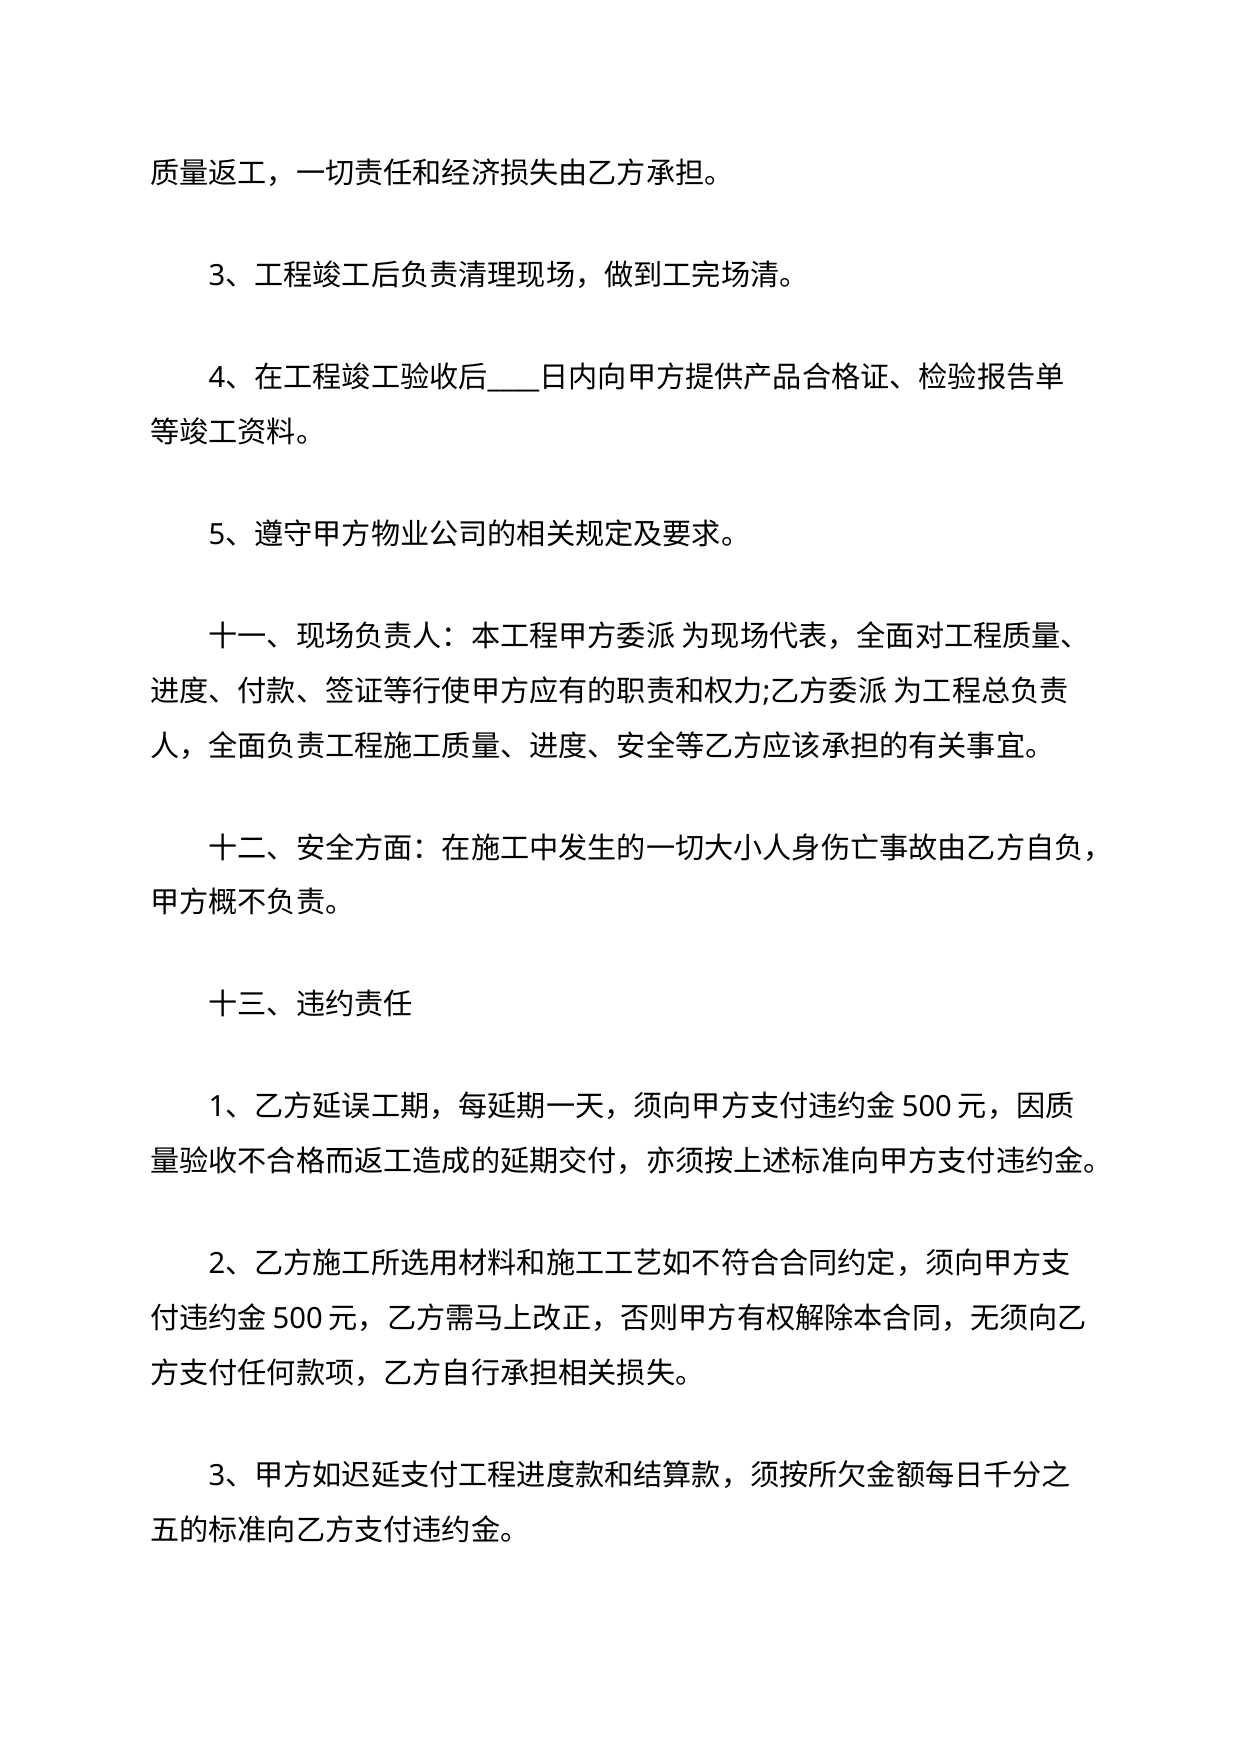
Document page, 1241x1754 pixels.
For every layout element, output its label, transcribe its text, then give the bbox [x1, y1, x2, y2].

text 5、遵守甲方物业公司的相关规定及要求。 [150, 511, 1090, 553]
text 1、乙方延误工期，每延期一天，须向甲方支付违约金500元，因质量验收不合格而返工造成的延期交付，亦须按上述标准向甲方支付违约金。 [150, 1083, 1090, 1180]
text 3、甲方如迟延支付工程进度款和结算款，须按所欠金额每日千分之五的标准向乙方支付违约金。 [150, 1451, 1090, 1548]
text 十三、违约责任 [150, 981, 1090, 1023]
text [150, 150, 1090, 192]
text 3、工程竣工后负责清理现场，做到工完场清。 [150, 252, 1090, 294]
text 十一、现场负责人：本工程甲方委派 为现场代表，全面对工程质量、进度、付款、签证等行使甲方应有的职责和权力;乙方委派 为工程总负责人，全面负责工程施工质量、进度、安全等乙方应该承担的有关事宜。 [150, 612, 1090, 765]
text 2、乙方施工所选用材料和施工工艺如不符合合同约定，须向甲方支付违约金500元，乙方需马上改正，否则甲方有权解除本合同，无须向乙方支付任何款项，乙方自行承担相关损失。 [150, 1239, 1090, 1392]
text 十二、安全方面：在施工中发生的一切大小人身伤亡事故由乙方自负，甲方概不负责。 [150, 824, 1090, 921]
text 4、在工程竣工验收后____日内向甲方提供产品合格证、检验报告单等竣工资料。 [150, 354, 1090, 451]
